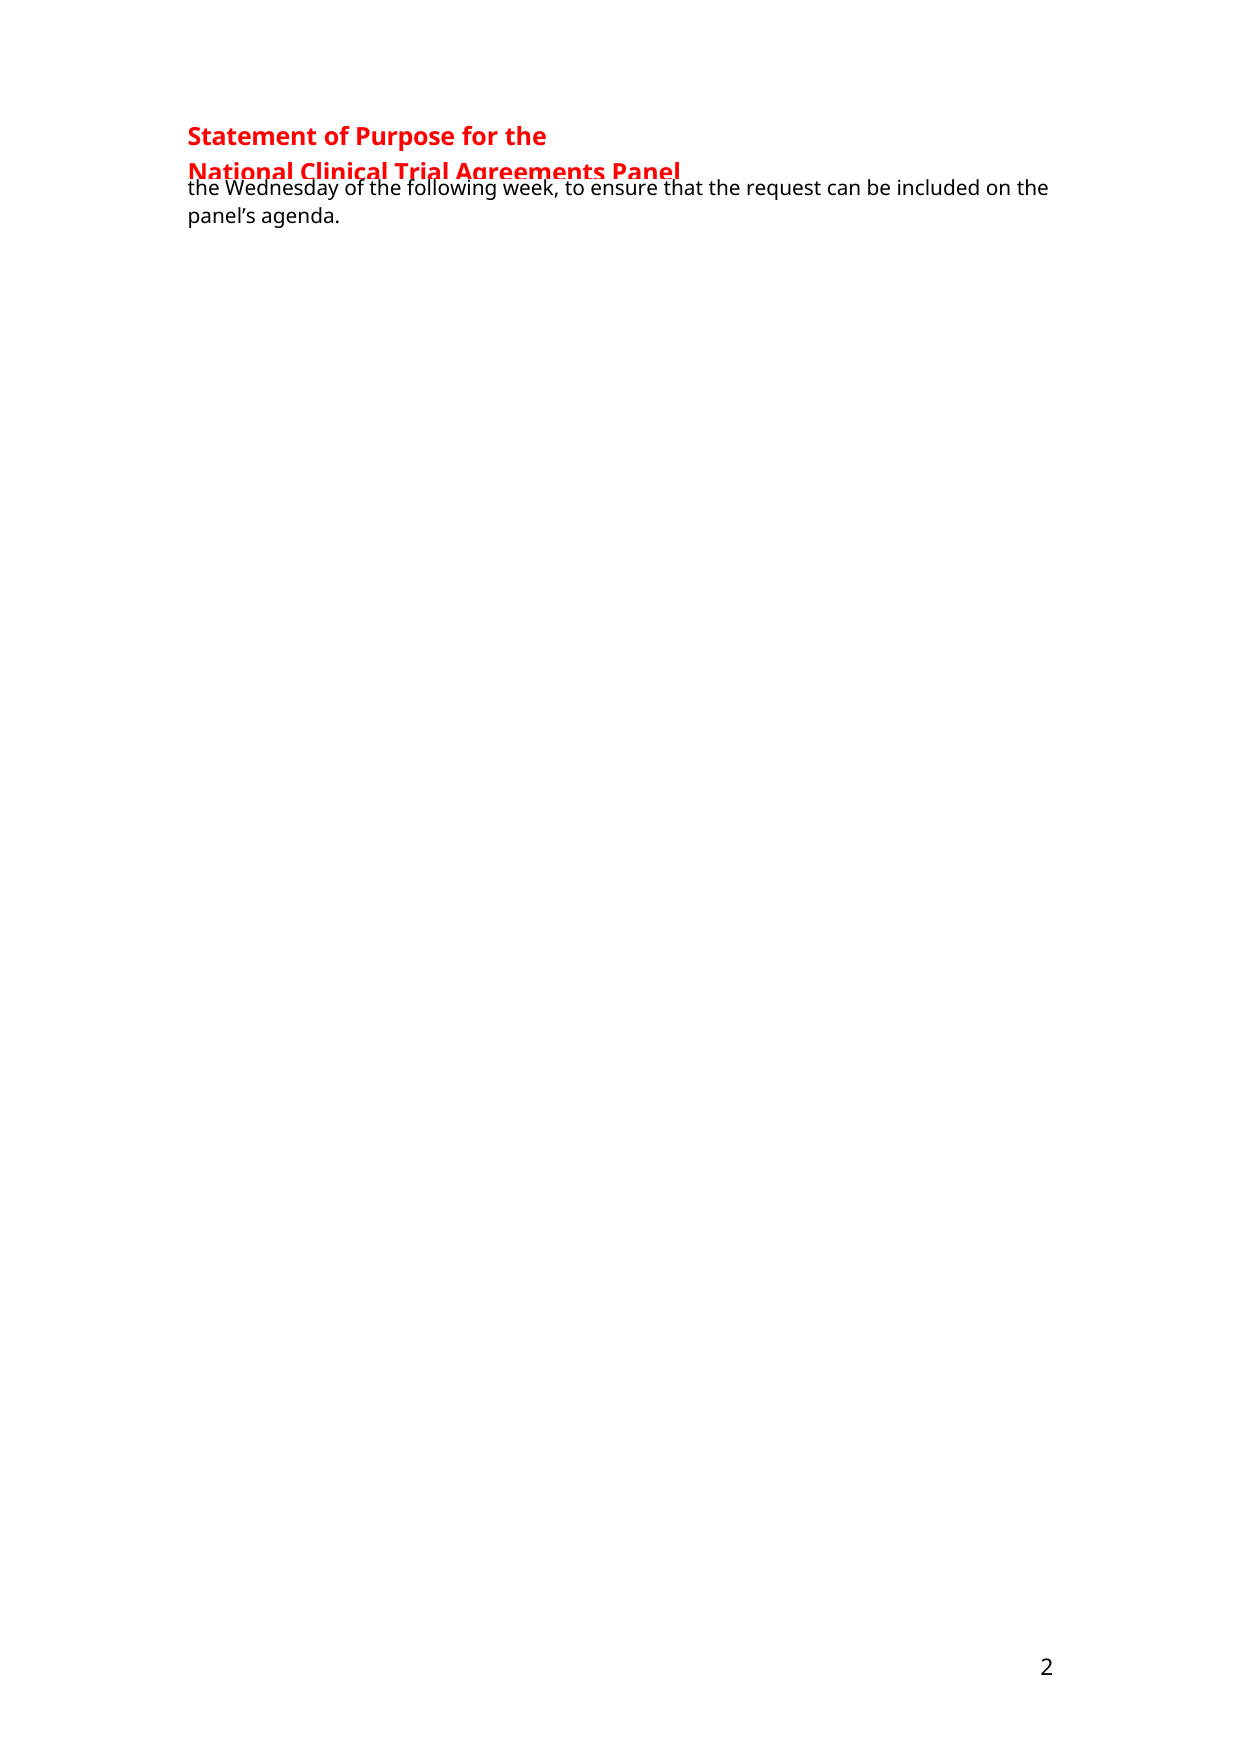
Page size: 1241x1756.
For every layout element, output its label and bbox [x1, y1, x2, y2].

text [187, 173, 1054, 230]
